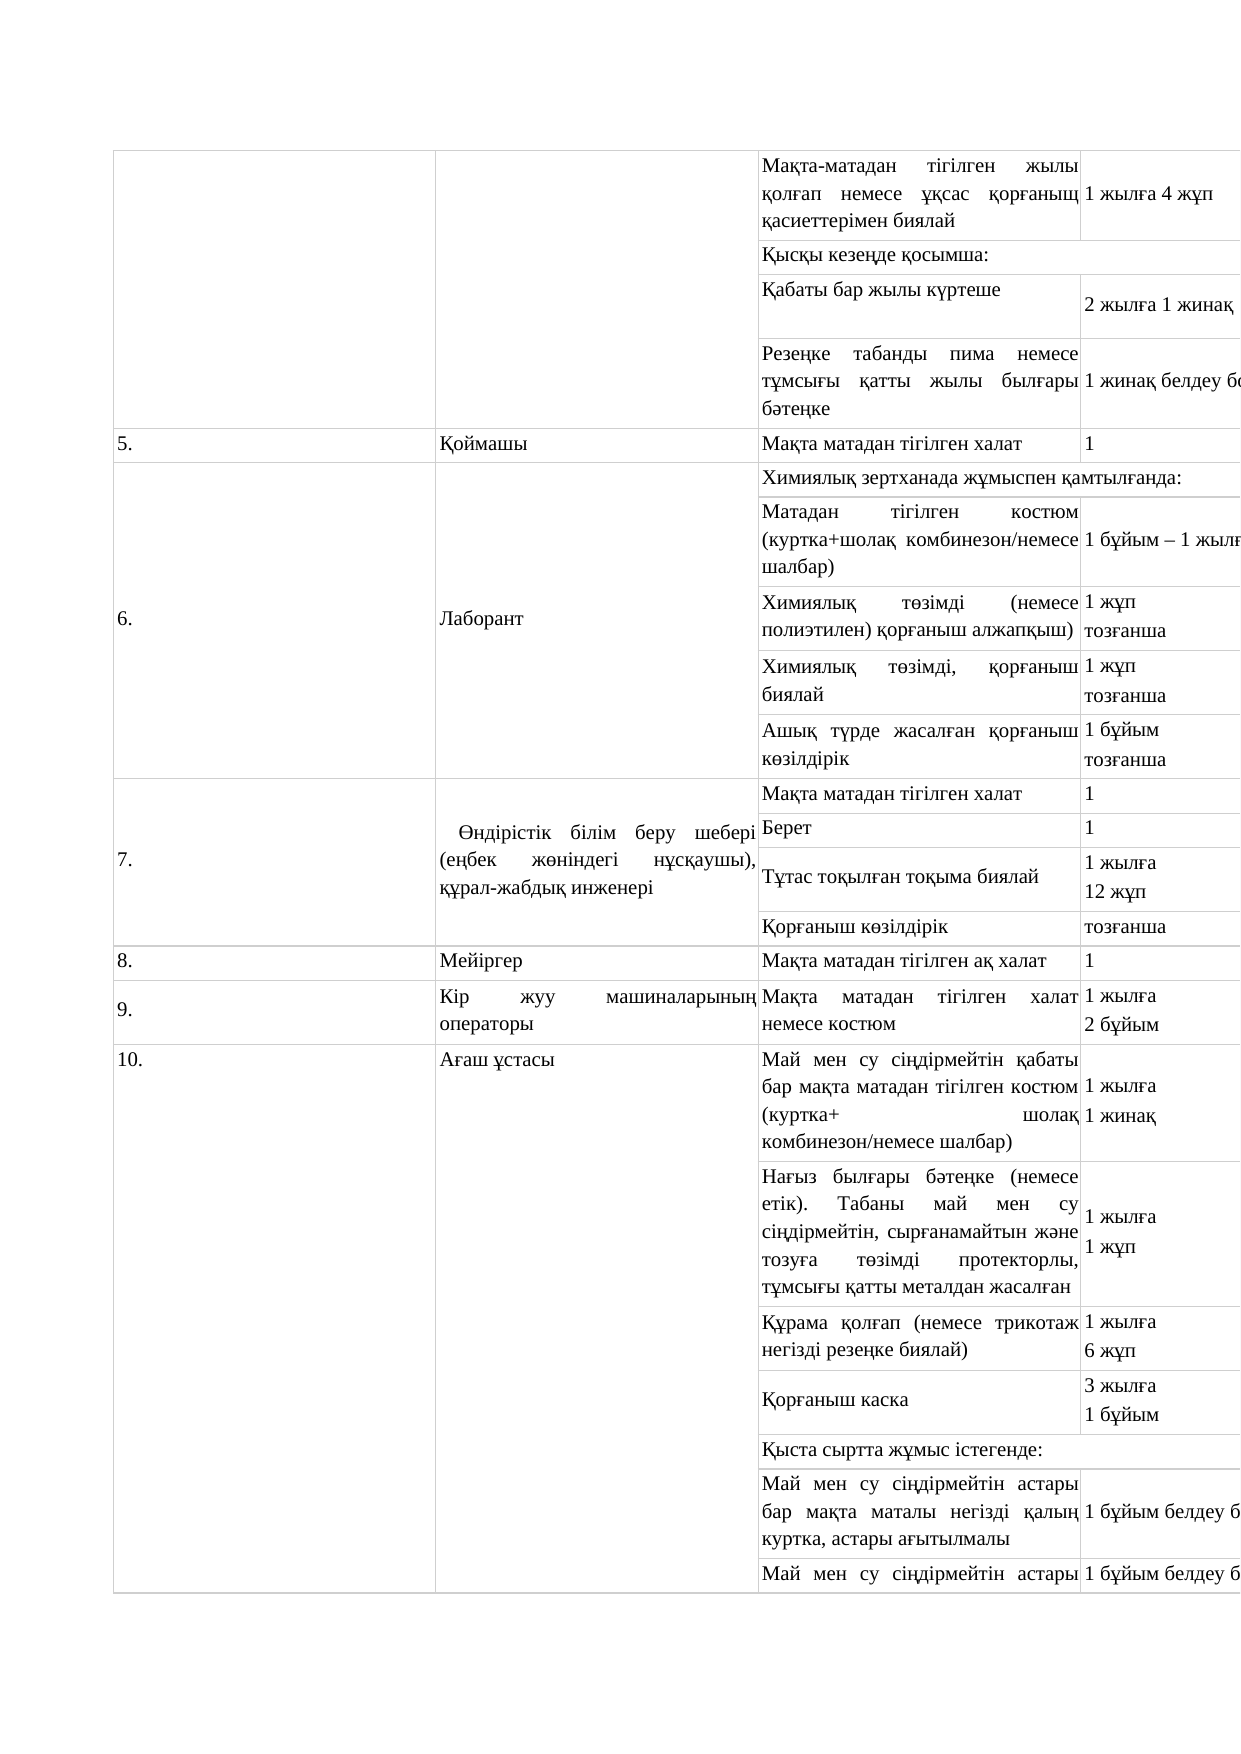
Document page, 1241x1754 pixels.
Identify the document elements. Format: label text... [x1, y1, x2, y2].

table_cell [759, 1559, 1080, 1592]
table_cell 6. [114, 463, 435, 778]
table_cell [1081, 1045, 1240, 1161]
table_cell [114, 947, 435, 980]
table_cell Мақта матадан тігілген халат [759, 429, 1080, 462]
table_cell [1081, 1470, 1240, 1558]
table_cell Химиялық төзімді, қорғаныш биялай [759, 651, 1080, 714]
table_cell Лаборант [436, 463, 758, 778]
table_cell Қоймашы [436, 429, 758, 462]
table_cell 1 жұп тозғанша [1081, 587, 1240, 650]
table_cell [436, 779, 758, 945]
table_cell 5. [114, 429, 435, 462]
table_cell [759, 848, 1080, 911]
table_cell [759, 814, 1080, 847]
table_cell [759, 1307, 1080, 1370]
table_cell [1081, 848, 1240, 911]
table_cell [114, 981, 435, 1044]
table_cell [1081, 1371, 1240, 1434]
table_cell 1 жұп тозғанша [1081, 651, 1240, 714]
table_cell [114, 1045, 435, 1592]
table_cell 1 бұйым – 1 жылға [1081, 498, 1240, 586]
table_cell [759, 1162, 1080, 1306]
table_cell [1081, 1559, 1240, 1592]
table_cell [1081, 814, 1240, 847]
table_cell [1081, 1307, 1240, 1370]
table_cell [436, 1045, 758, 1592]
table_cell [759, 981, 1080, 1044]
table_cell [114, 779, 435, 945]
table_cell 1 жылға 4 жұп [1081, 151, 1240, 239]
table_cell Мақта-матадан тігілген жылы қолғап немесе ұқсас қорғаныщ қасиеттерімен биялай [759, 151, 1080, 239]
table_cell Ашық түрде жасалған қорғаныш көзілдірік [759, 715, 1080, 778]
table_cell Резеңке табанды пима немесе тұмсығы қатты жылы былғары бәтеңке [759, 339, 1080, 428]
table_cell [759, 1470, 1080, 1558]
table_cell 1 жинақ белдеу бойынша [1081, 339, 1240, 428]
table_cell 2 жылға 1 жинақ [1081, 275, 1240, 338]
table_cell Химиялық төзімді (немесе полиэтилен) қорғаныш алжапқыш) [759, 587, 1080, 650]
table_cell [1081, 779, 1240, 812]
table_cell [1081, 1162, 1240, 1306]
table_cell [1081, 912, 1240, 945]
table_cell Химиялық зертханада жұмыспен қамтылғанда: [759, 463, 1240, 496]
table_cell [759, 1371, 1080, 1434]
table_cell 1 бұйым тозғанша [1081, 715, 1240, 778]
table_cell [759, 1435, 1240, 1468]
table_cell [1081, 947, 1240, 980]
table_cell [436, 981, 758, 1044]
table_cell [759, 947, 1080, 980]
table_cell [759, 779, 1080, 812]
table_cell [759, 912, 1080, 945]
table_cell Қысқы кезеңде қосымша: [759, 241, 1240, 274]
table_cell Қабаты бар жылы күртеше [759, 275, 1080, 338]
table_cell Матадан тігілген костюм (куртка+шолақ комбинезон/немесе шалбар) [759, 498, 1080, 586]
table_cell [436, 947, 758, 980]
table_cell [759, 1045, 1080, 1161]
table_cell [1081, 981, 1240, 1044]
table_cell 1 [1081, 429, 1240, 462]
